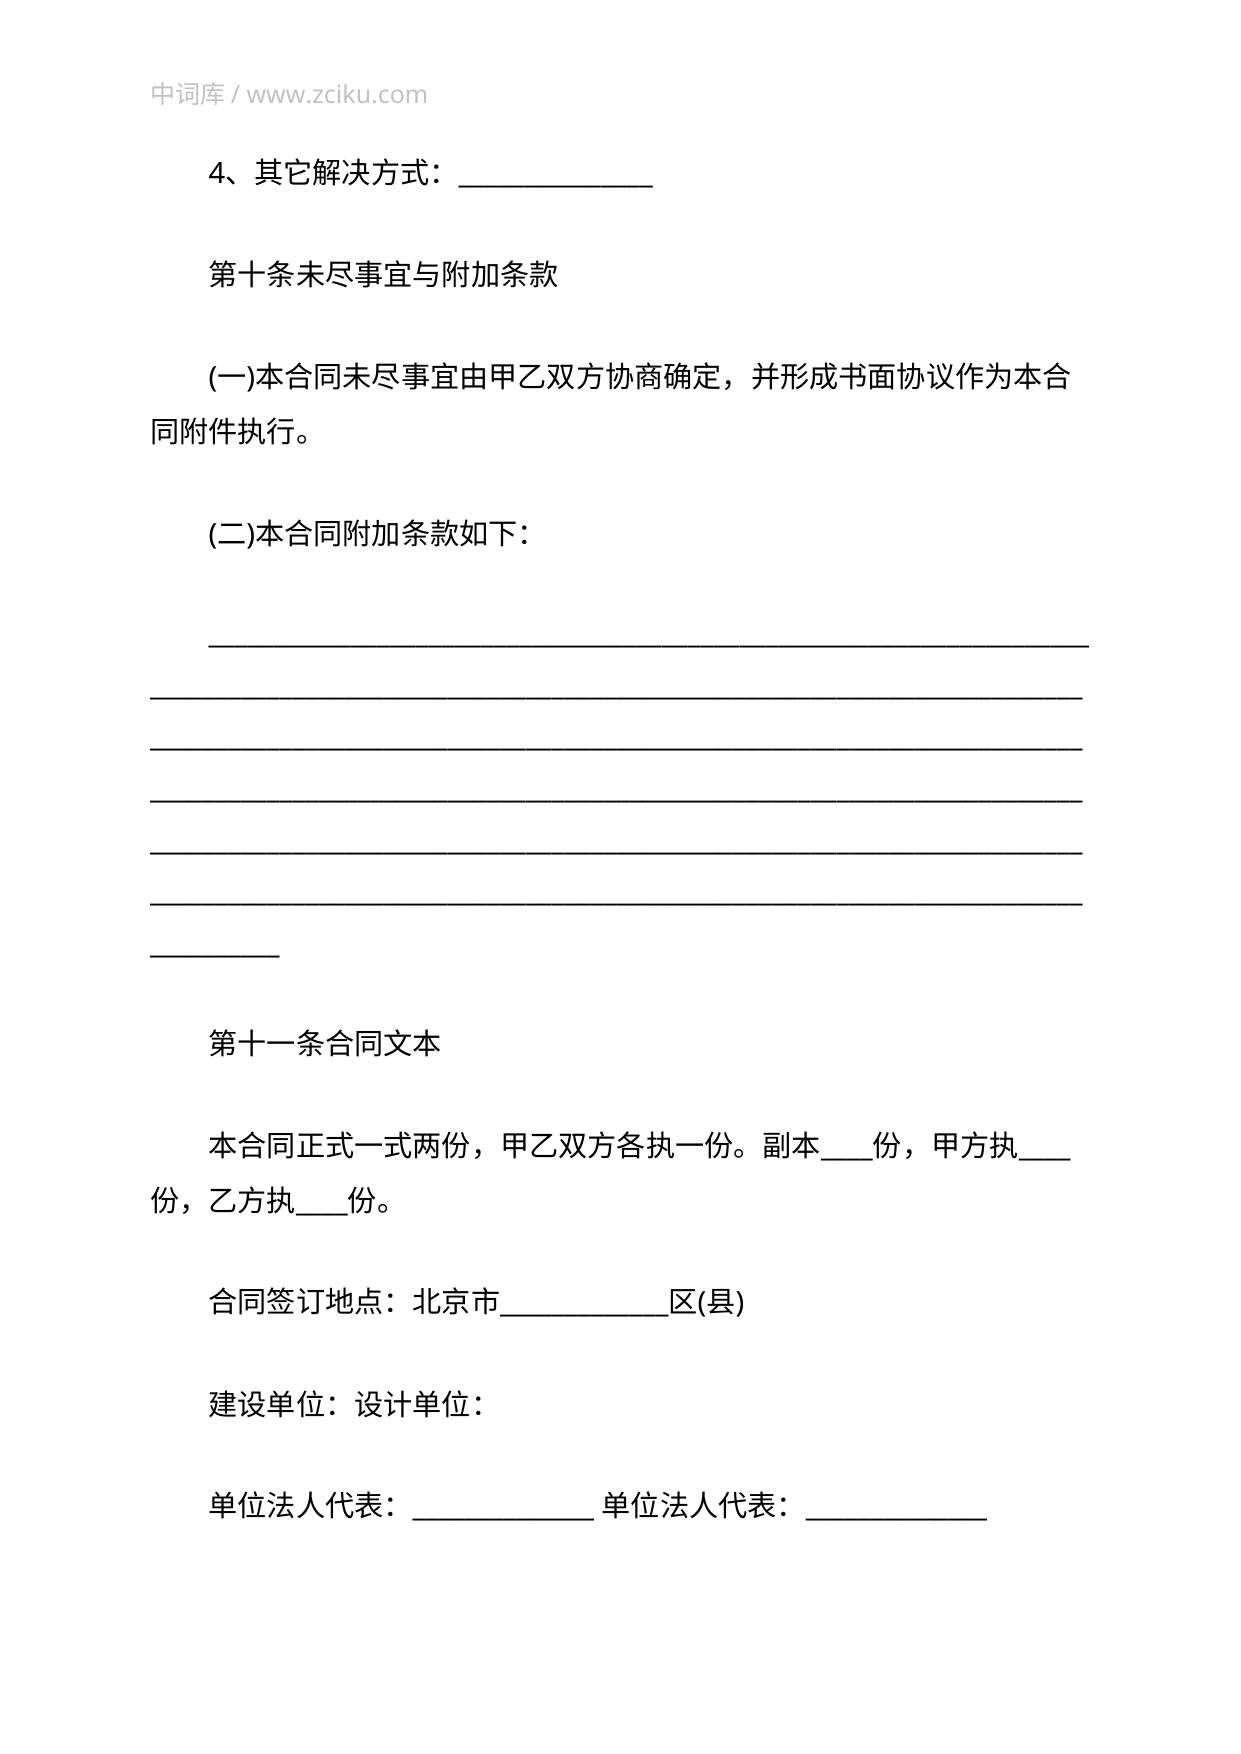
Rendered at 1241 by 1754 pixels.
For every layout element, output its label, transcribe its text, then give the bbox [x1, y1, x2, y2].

text ______________________________________________________________________________________________________________________________________________________________________________________________________________________________________________________________________________________________________________________________________________________________________________________________________________________________________________________ [150, 612, 1090, 962]
text 建设单位：设计单位： [150, 1381, 1090, 1423]
text 第十条未尽事宜与附加条款 [150, 252, 1090, 294]
text 第十一条合同文本 [150, 1020, 1090, 1063]
text 合同签订地点：北京市_____________区(县) [150, 1279, 1090, 1321]
text 本合同正式一式两份，甲乙双方各执一份。副本____份，甲方执____份，乙方执____份。 [150, 1122, 1090, 1219]
text (一)本合同未尽事宜由甲乙双方协商确定，并形成书面协议作为本合同附件执行。 [150, 354, 1090, 451]
text 单位法人代表：______________ 单位法人代表：______________ [150, 1483, 1090, 1525]
text (二)本合同附加条款如下： [150, 511, 1090, 553]
text 4、其它解决方式：_______________ [150, 150, 1090, 192]
